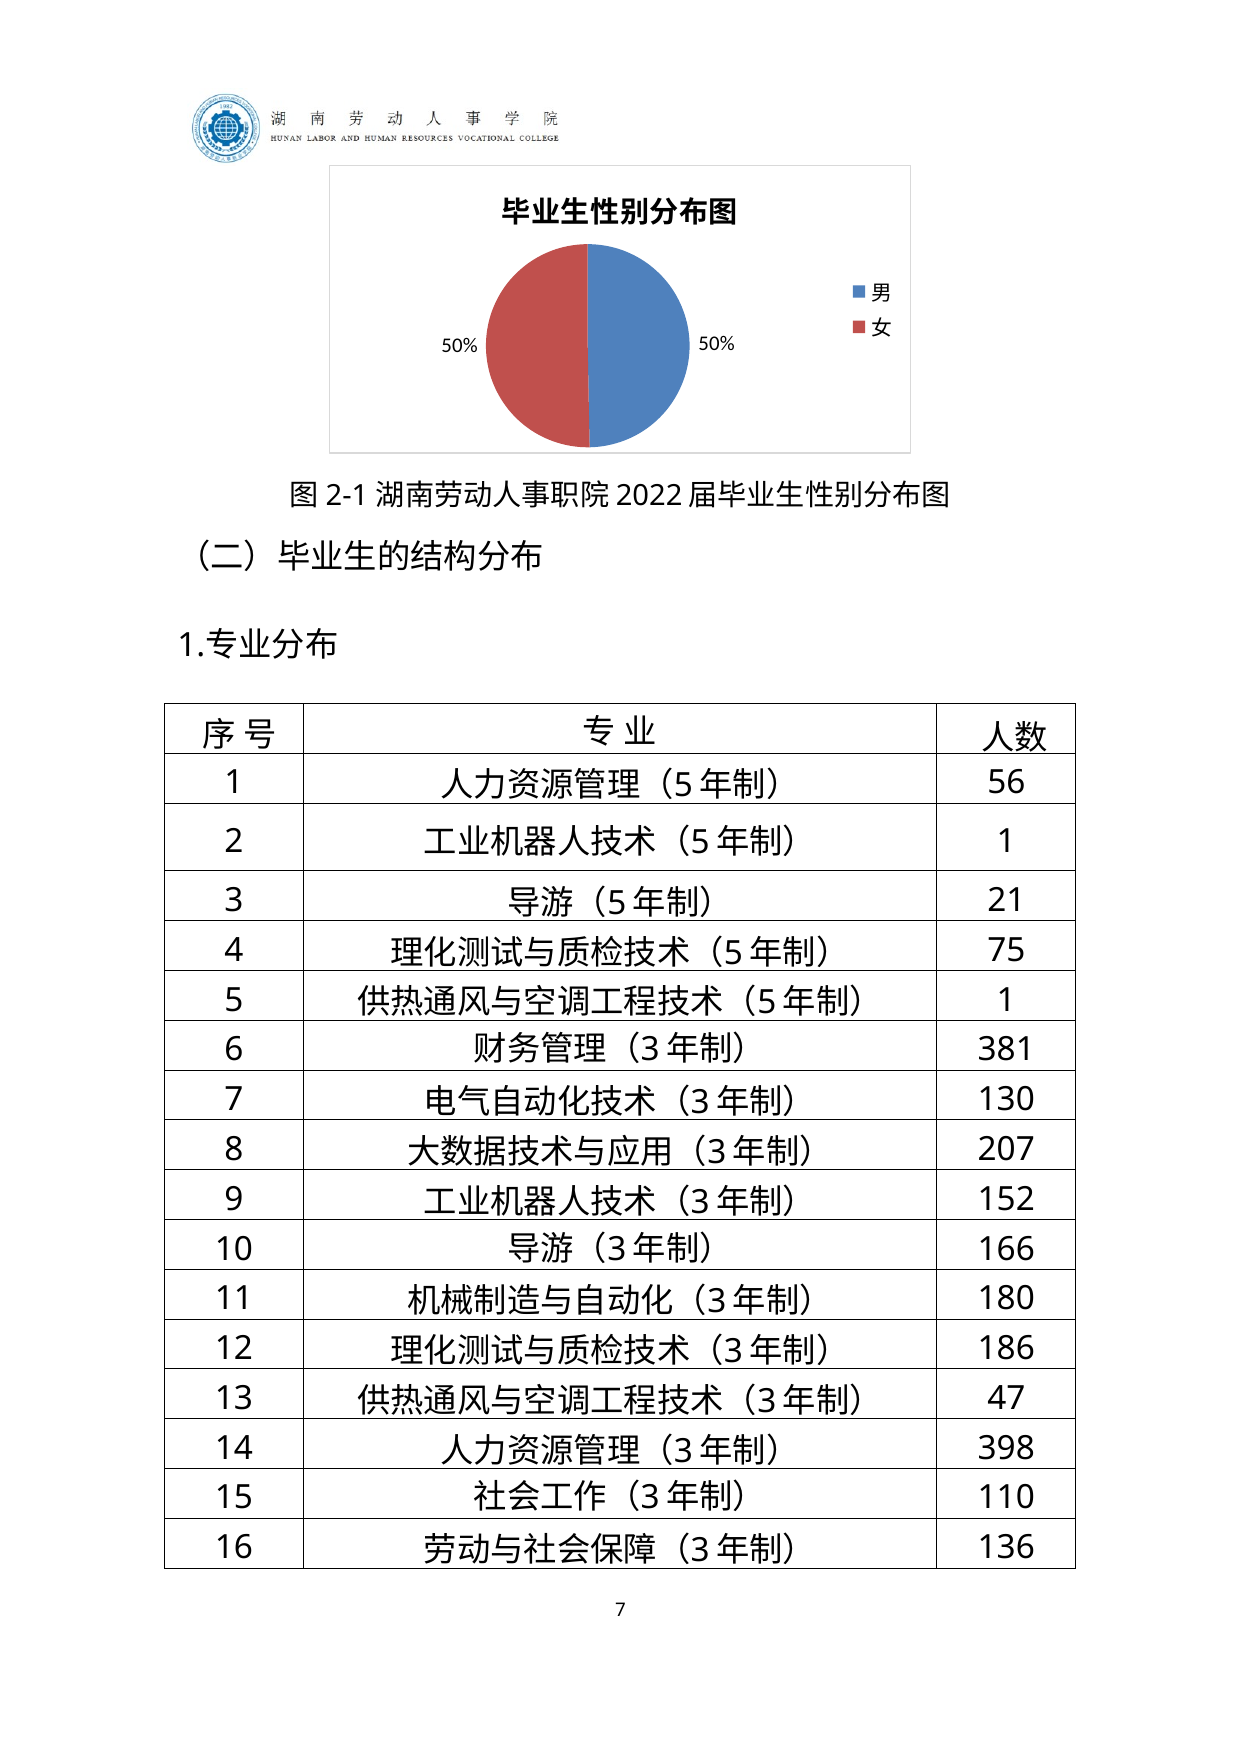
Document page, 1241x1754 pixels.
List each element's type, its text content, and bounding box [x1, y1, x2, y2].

table_cell 3 [165, 871, 303, 920]
table_cell 理化测试与质检技术（3年制） [304, 1320, 936, 1368]
table_cell 6 [165, 1021, 303, 1069]
table_cell 16 [165, 1519, 303, 1567]
table_cell 180 [937, 1270, 1075, 1318]
table_cell 8 [165, 1120, 303, 1169]
table_cell 财务管理（3年制） [304, 1021, 936, 1069]
table_cell 导游（3年制） [304, 1220, 936, 1269]
table_cell 9 [165, 1170, 303, 1219]
table_cell 11 [165, 1270, 303, 1318]
table_cell 理化测试与质检技术（5年制） [304, 921, 936, 970]
table_cell 381 [937, 1021, 1075, 1069]
table_cell 398 [937, 1419, 1075, 1468]
table_cell 大数据技术与应用（3年制） [304, 1120, 936, 1169]
table_cell 152 [937, 1170, 1075, 1219]
table_cell 供热通风与空调工程技术（5年制） [304, 971, 936, 1020]
table_cell 人力资源管理（5年制） [304, 754, 936, 803]
table_cell 1 [937, 971, 1075, 1020]
table_cell 10 [165, 1220, 303, 1269]
table_cell 14 [165, 1419, 303, 1468]
text 图 2-1 湖南劳动人事职院 2022届毕业生性别分布图 [164, 471, 1076, 514]
table_cell 13 [165, 1369, 303, 1418]
table_cell 导游（5年制） [304, 871, 936, 920]
table_cell 5 [165, 971, 303, 1020]
table_cell 207 [937, 1120, 1075, 1169]
text （二）毕业生的结构分布 [177, 530, 1076, 578]
table_cell 136 [937, 1519, 1075, 1567]
table_cell 186 [937, 1320, 1075, 1368]
table_cell 社会工作（3年制） [304, 1469, 936, 1518]
table_cell 12 [165, 1320, 303, 1368]
table_cell 2 [165, 804, 303, 870]
table_cell 劳动与社会保障（3年制） [304, 1519, 936, 1567]
table_cell 130 [937, 1071, 1075, 1119]
table_cell 15 [165, 1469, 303, 1518]
table_header 人数 [937, 704, 1075, 753]
table_cell 电气自动化技术（3年制） [304, 1071, 936, 1119]
text 1.专业分布 [177, 618, 1076, 666]
table_header 专 业 [304, 704, 936, 753]
table_cell 供热通风与空调工程技术（3年制） [304, 1369, 936, 1418]
table_cell 机械制造与自动化（3年制） [304, 1270, 936, 1318]
table_cell 56 [937, 754, 1075, 803]
table_cell 75 [937, 921, 1075, 970]
table_cell 21 [937, 871, 1075, 920]
table_cell 4 [165, 921, 303, 970]
table_cell 人力资源管理（3年制） （3年制） [304, 1419, 936, 1468]
table_cell 工业机器人技术（5年制） [304, 804, 936, 870]
table_cell 1 [165, 754, 303, 803]
table_cell 7 [165, 1071, 303, 1119]
table_cell 1 [937, 804, 1075, 870]
table_cell 47 [937, 1369, 1075, 1418]
table_header 序 号 [165, 704, 303, 753]
table_cell 166 [937, 1220, 1075, 1269]
picture [187, 88, 563, 166]
table_cell 工业机器人技术（3年制） [304, 1170, 936, 1219]
table_cell 110 [937, 1469, 1075, 1518]
